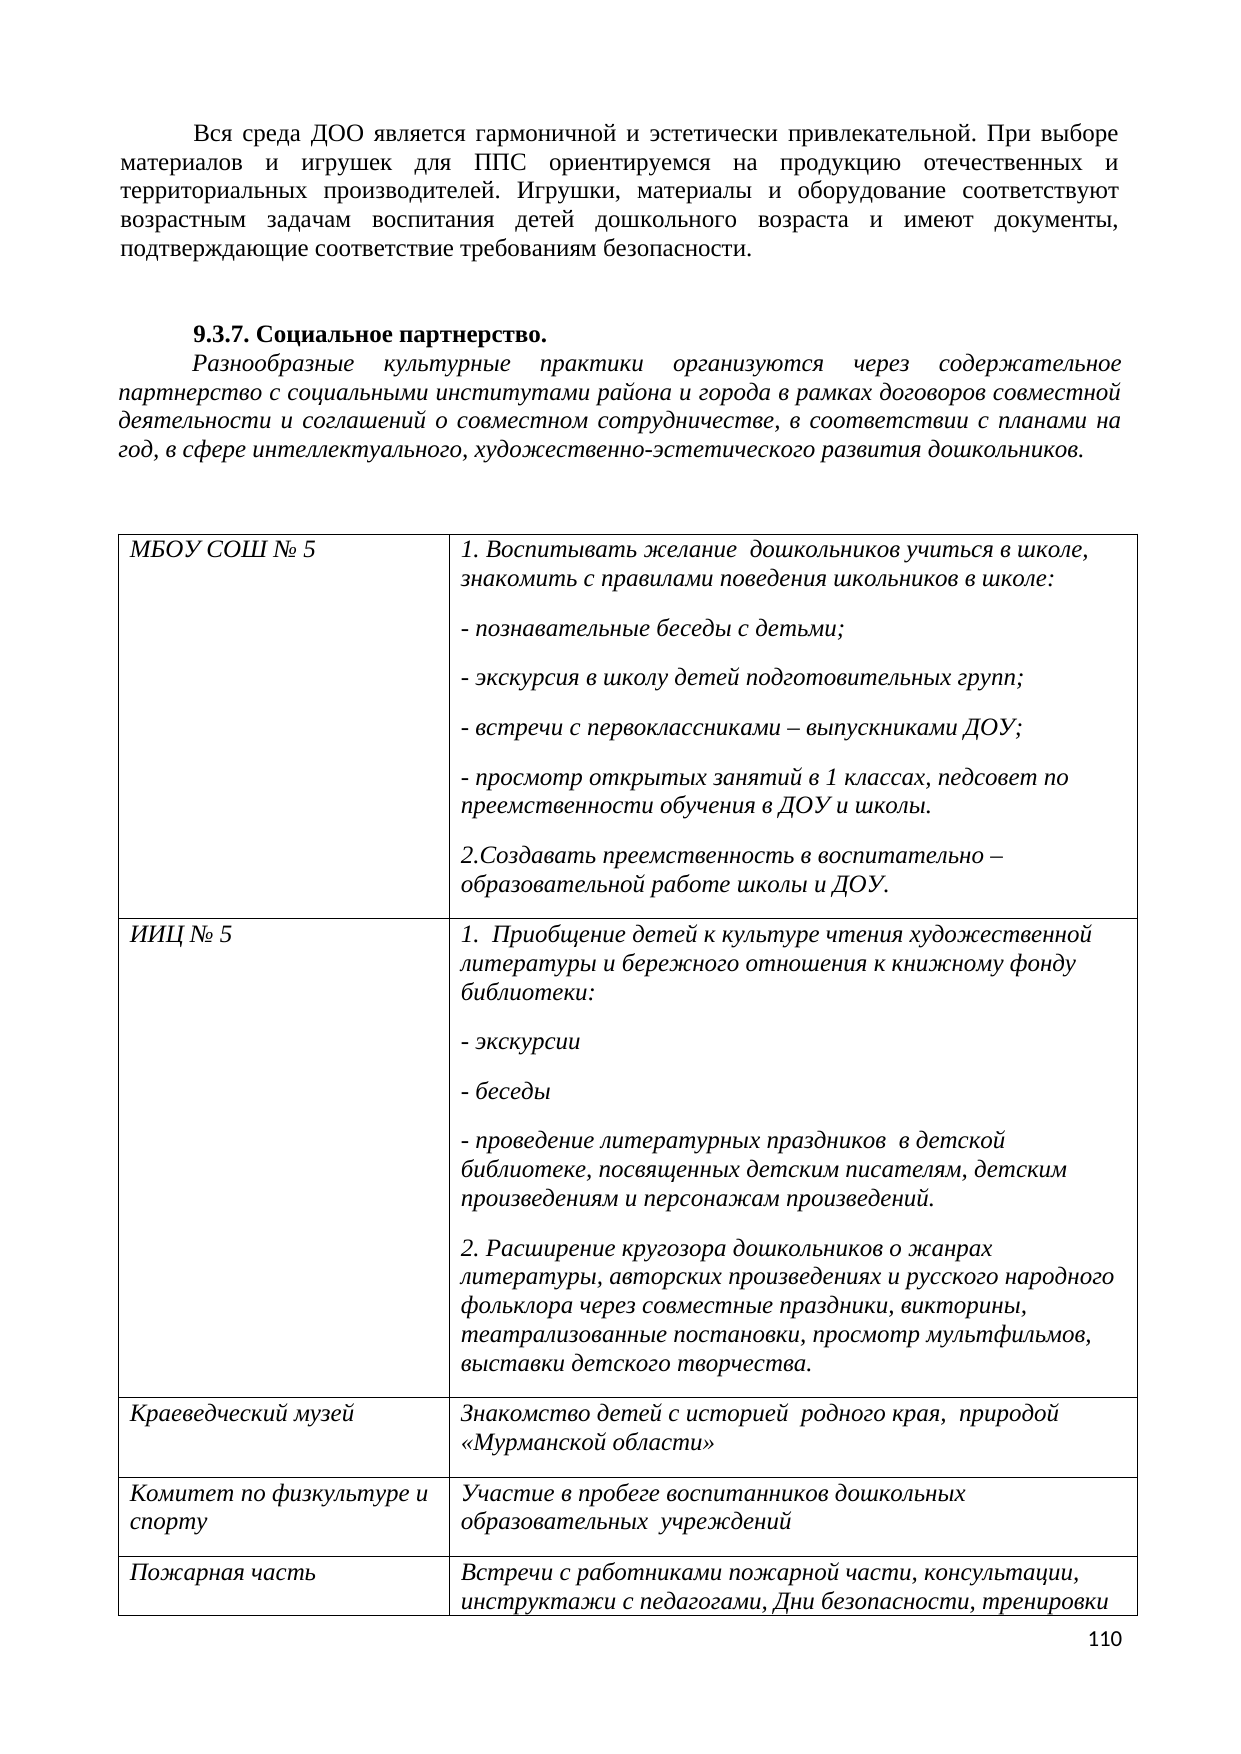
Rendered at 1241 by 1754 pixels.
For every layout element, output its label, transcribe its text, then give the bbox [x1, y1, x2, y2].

text Вся среда ДОО является гармоничной и эстетически привлекательной. При выборе материалов и игрушек для ППС ориентируемся на продукцию отечественных и территориальных производителей. Игрушки, материалы и оборудование соответствуют возрастным задачам воспитания детей дошкольного возраста и имеют документы, подтверждающие соответствие требованиям безопасности. [120, 118, 1120, 262]
text Разнообразные культурные практики организуются через содержательное партнерство с социальными институтами района и города в рамках договоров совместной деятельности и соглашений о совместном сотрудничестве, в соответствии с планами на год, в сфере интеллектуального, художественно-эстетического развития дошкольников. [118, 348, 1122, 463]
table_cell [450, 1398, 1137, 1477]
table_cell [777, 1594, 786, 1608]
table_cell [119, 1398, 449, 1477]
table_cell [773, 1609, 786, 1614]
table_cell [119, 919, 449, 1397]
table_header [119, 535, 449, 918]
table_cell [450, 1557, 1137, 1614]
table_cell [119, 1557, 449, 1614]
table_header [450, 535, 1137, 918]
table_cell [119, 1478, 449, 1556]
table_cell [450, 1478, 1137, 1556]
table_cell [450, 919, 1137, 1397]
text 9.3.7. Социальное партнерство. [120, 319, 1122, 348]
